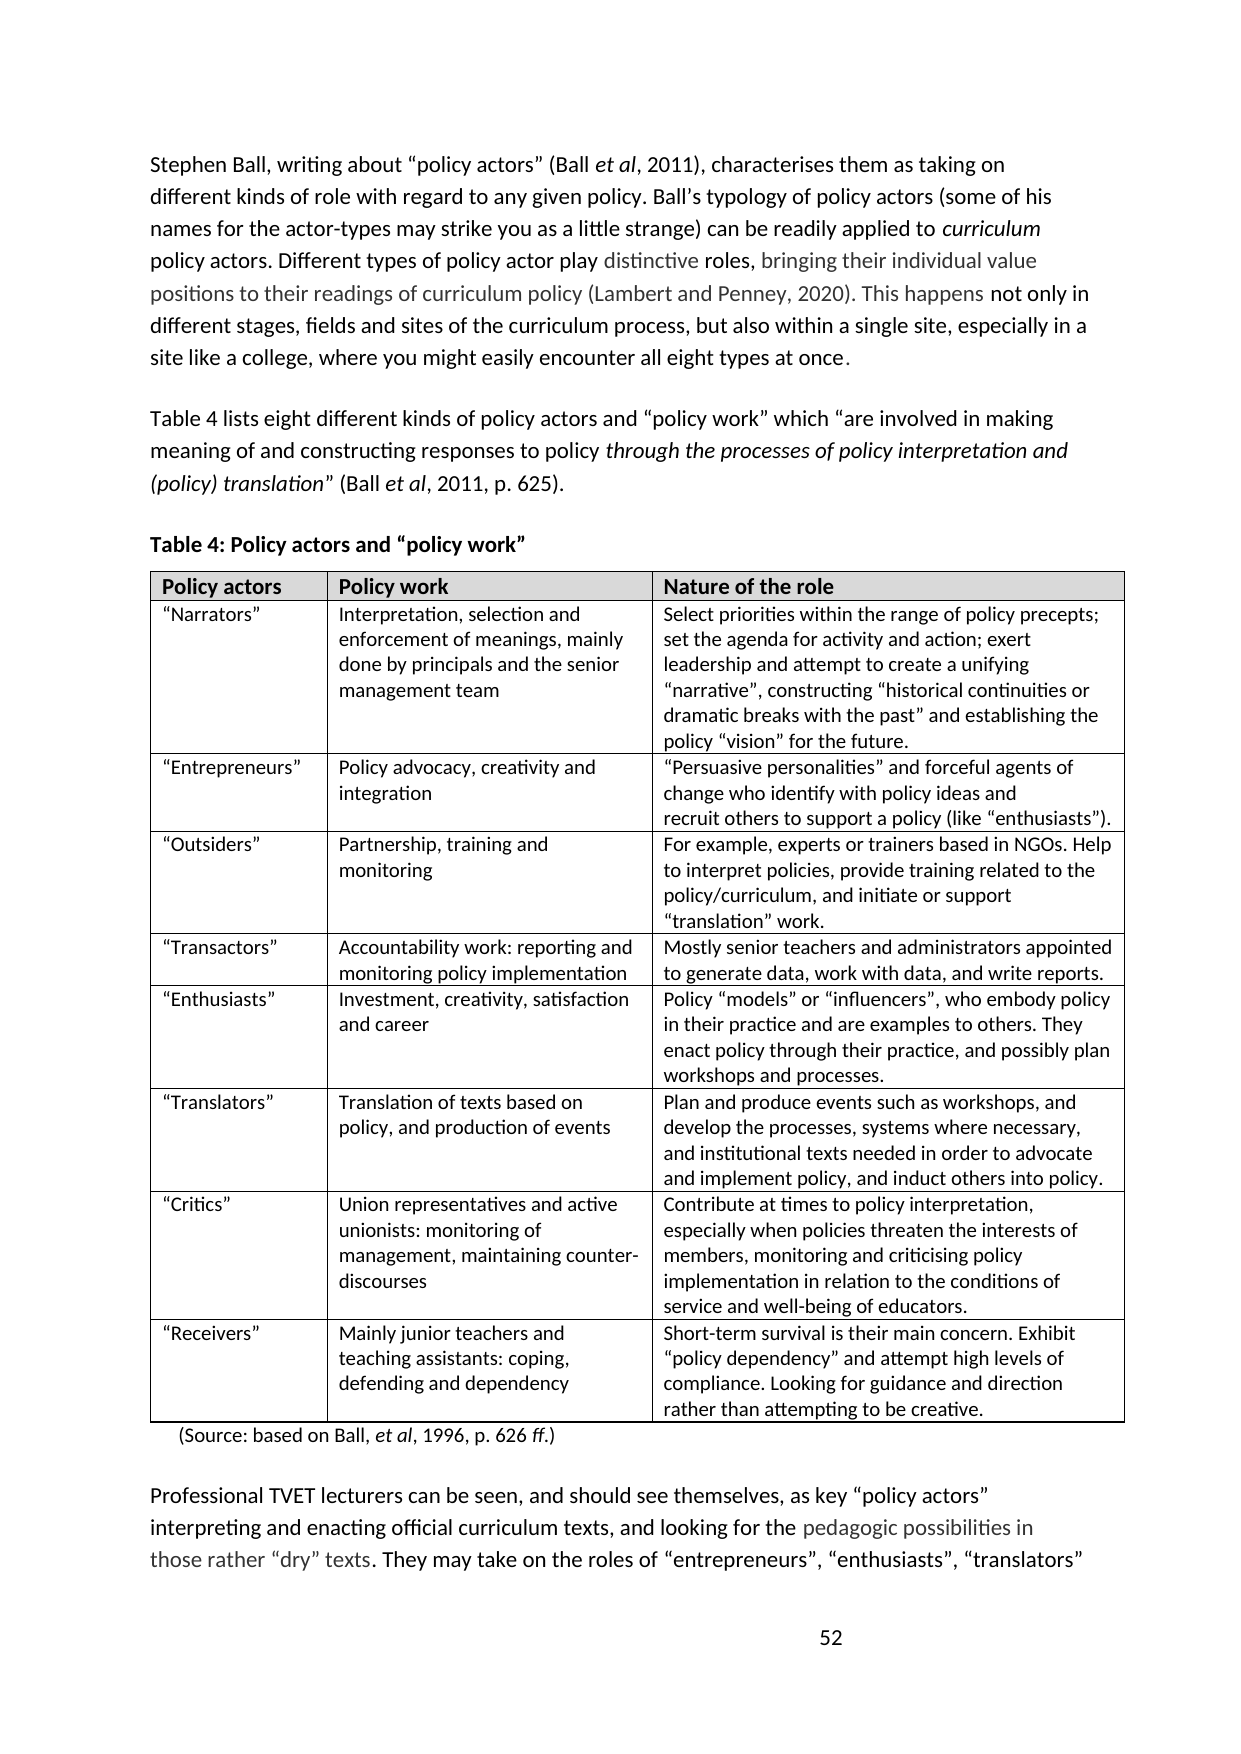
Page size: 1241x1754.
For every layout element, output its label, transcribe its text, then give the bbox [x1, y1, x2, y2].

table_cell Policy “models” or “influencers”, who embody policy in their practice and are examples to others. They enact policy through their practice, and possibly plan workshops and processes. [653, 986, 1124, 1088]
table_cell “Enthusiasts” [151, 986, 327, 1088]
text Table 4: Policy actors and “policy work” [150, 530, 1090, 558]
table_cell Interpretation, selection and enforcement of meanings, mainly done by principals and the senior management team [328, 601, 652, 753]
table_cell Contribute at times to policy interpretation, especially when policies threaten the interests of members, monitoring and criticising policy implementation in relation to the conditions of service and well-being of educators. [653, 1192, 1124, 1319]
table_cell Policy advocacy, creativity and integration [328, 754, 652, 831]
table_cell Short-term survival is their main concern. Exhibit “policy dependency” and attempt high levels of compliance. Looking for guidance and direction rather than attempting to be creative. [653, 1320, 1124, 1421]
text Table 4 lists eight different kinds of policy actors and “policy work” which “are involved in making meaning of and constructing responses to policy through the processes of policy interpretation and (policy) translation” (Ball et al, 2011, p. 625). [150, 404, 1090, 497]
table_cell Accountability work: reporting and monitoring policy implementation [328, 934, 652, 985]
table_cell “Persuasive personalities” and forceful agents of change who identify with policy ideas and recruit others to support a policy (like “enthusiasts”). [653, 754, 1124, 831]
table_cell Investment, creativity, satisfaction and career [328, 986, 652, 1088]
table_cell Mostly senior teachers and administrators appointed to generate data, work with data, and write reports. [653, 934, 1124, 985]
table_cell “Narrators” [151, 601, 327, 753]
text (Source: based on Ball, et al, 1996, p. 626 ff.) [150, 1423, 1090, 1448]
table_header Policy work [328, 572, 652, 600]
table_cell “Entrepreneurs” [151, 754, 327, 831]
table_cell Partnership, training and monitoring [328, 832, 652, 933]
table_cell Mainly junior teachers and teaching assistants: coping, defending and dependency [328, 1320, 652, 1421]
table_cell Translation of texts based on policy, and production of events [328, 1089, 652, 1191]
table_header Policy actors [151, 572, 327, 600]
table_cell Union representatives and active unionists: monitoring of management, maintaining counter-discourses [328, 1192, 652, 1319]
table_cell “Translators” [151, 1089, 327, 1191]
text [150, 1481, 1090, 1573]
table_cell For example, experts or trainers based in NGOs. Help to interpret policies, provide training related to the policy/curriculum, and initiate or support “translation” work. [653, 832, 1124, 933]
table_cell “Transactors” [151, 934, 327, 985]
text Stephen Ball, writing about “policy actors” (Ball et al, 2011), characterises them as taking on different kinds of role with regard to any given policy. Ball’s typology of policy actors (some of his names for the actor-types may strike you as a little strange) can be readily applied to curriculum policy actors. Different types of policy actor play distinctive roles, bringing their individual value positions to their readings of curriculum policy (Lambert and Penney, 2020). This happens not only in different stages, fields and sites of the curriculum process, but also within a single site, especially in a site like a college, where you might easily encounter all eight types at once. [150, 150, 1090, 371]
table_cell Select priorities within the range of policy precepts; set the agenda for activity and action; exert leadership and attempt to create a unifying “narrative”, constructing “historical continuities or dramatic breaks with the past” and establishing the policy “vision” for the future. [653, 601, 1124, 753]
table_cell “Critics” [151, 1192, 327, 1319]
table_cell Plan and produce events such as workshops, and develop the processes, systems where necessary, and institutional texts needed in order to advocate and implement policy, and induct others into policy. [653, 1089, 1124, 1191]
table_cell “Receivers” [151, 1320, 327, 1421]
table_cell “Outsiders” [151, 832, 327, 933]
table_header Nature of the role [653, 572, 1124, 600]
